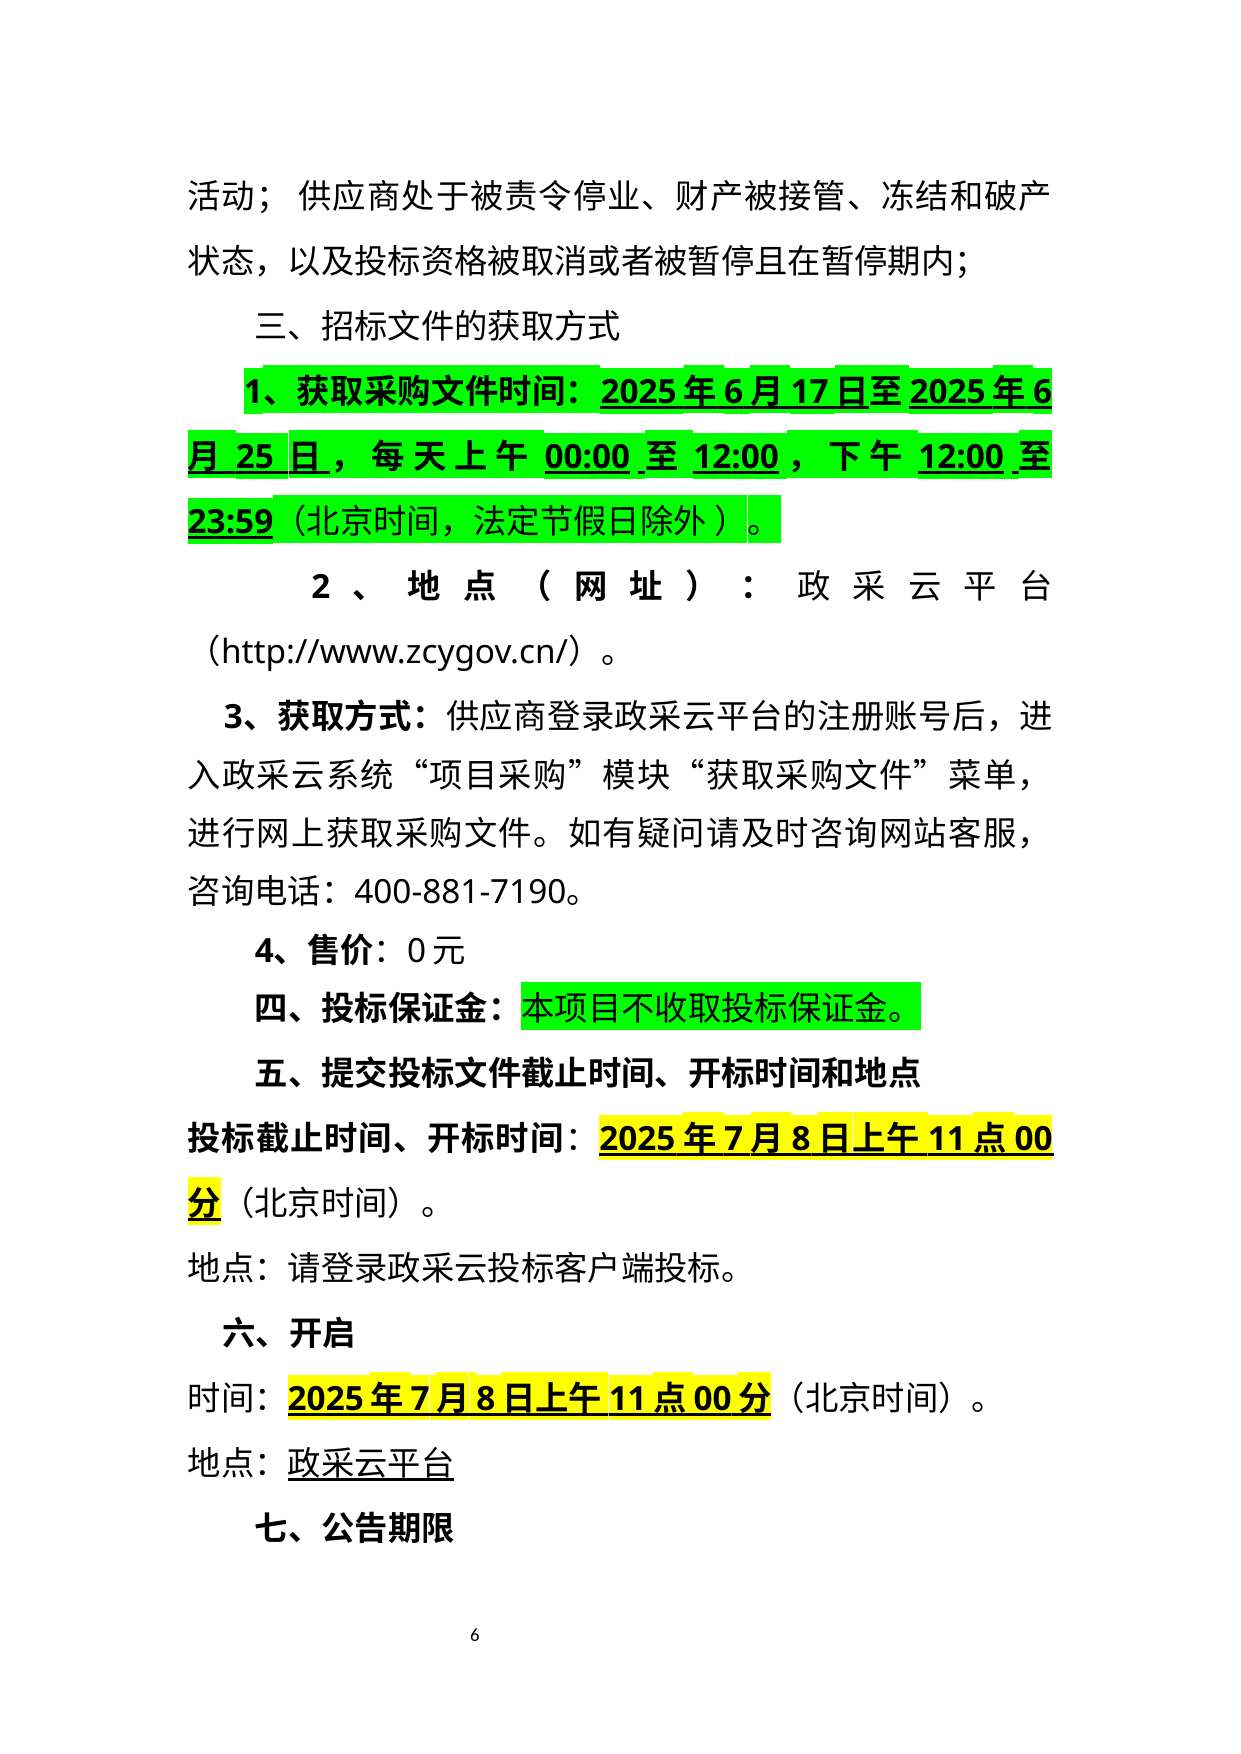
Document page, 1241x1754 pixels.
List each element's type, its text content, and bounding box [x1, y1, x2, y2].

list 六、开启 [187, 1299, 1053, 1364]
text 3、获取方式：供应商登录政采云平台的注册账号后，进入政采云系统“项目采购”模块“获取采购文件”菜单，进行网上获取采购文件。如有疑问请及时咨询网站客服，咨询电话：400-881-7190。 [187, 682, 1053, 915]
text 三、招标文件的获取方式 [187, 292, 1053, 357]
text 1、获取采购文件时间：2025年6月17日至2025年6月25日，每天上午00:00至12:00，下午12:00至23:59（北京时间，法定节假日除外 ）。 [187, 357, 1053, 552]
list 时间：2025年7月8日上午11点00分（北京时间）。 [187, 1364, 1053, 1429]
list 地点：请登录政采云投标客户端投标。 [187, 1234, 1053, 1299]
list 地点：政采云平台 [187, 1429, 1053, 1494]
text 4、售价：0元 [187, 915, 1053, 974]
list 投标截止时间、开标时间：2025年7月8日上午11点00分（北京时间）。 [187, 1104, 1053, 1234]
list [187, 162, 1053, 292]
list 五、提交投标文件截止时间、开标时间和地点 [187, 1039, 1053, 1104]
text 七、公告期限 [187, 1494, 1053, 1559]
text 四、投标保证金：本项目不收取投标保证金。 [187, 974, 1053, 1039]
text 2、地点（网址）：政采云平台（http://www.zcygov.cn/）。 [187, 552, 1053, 682]
